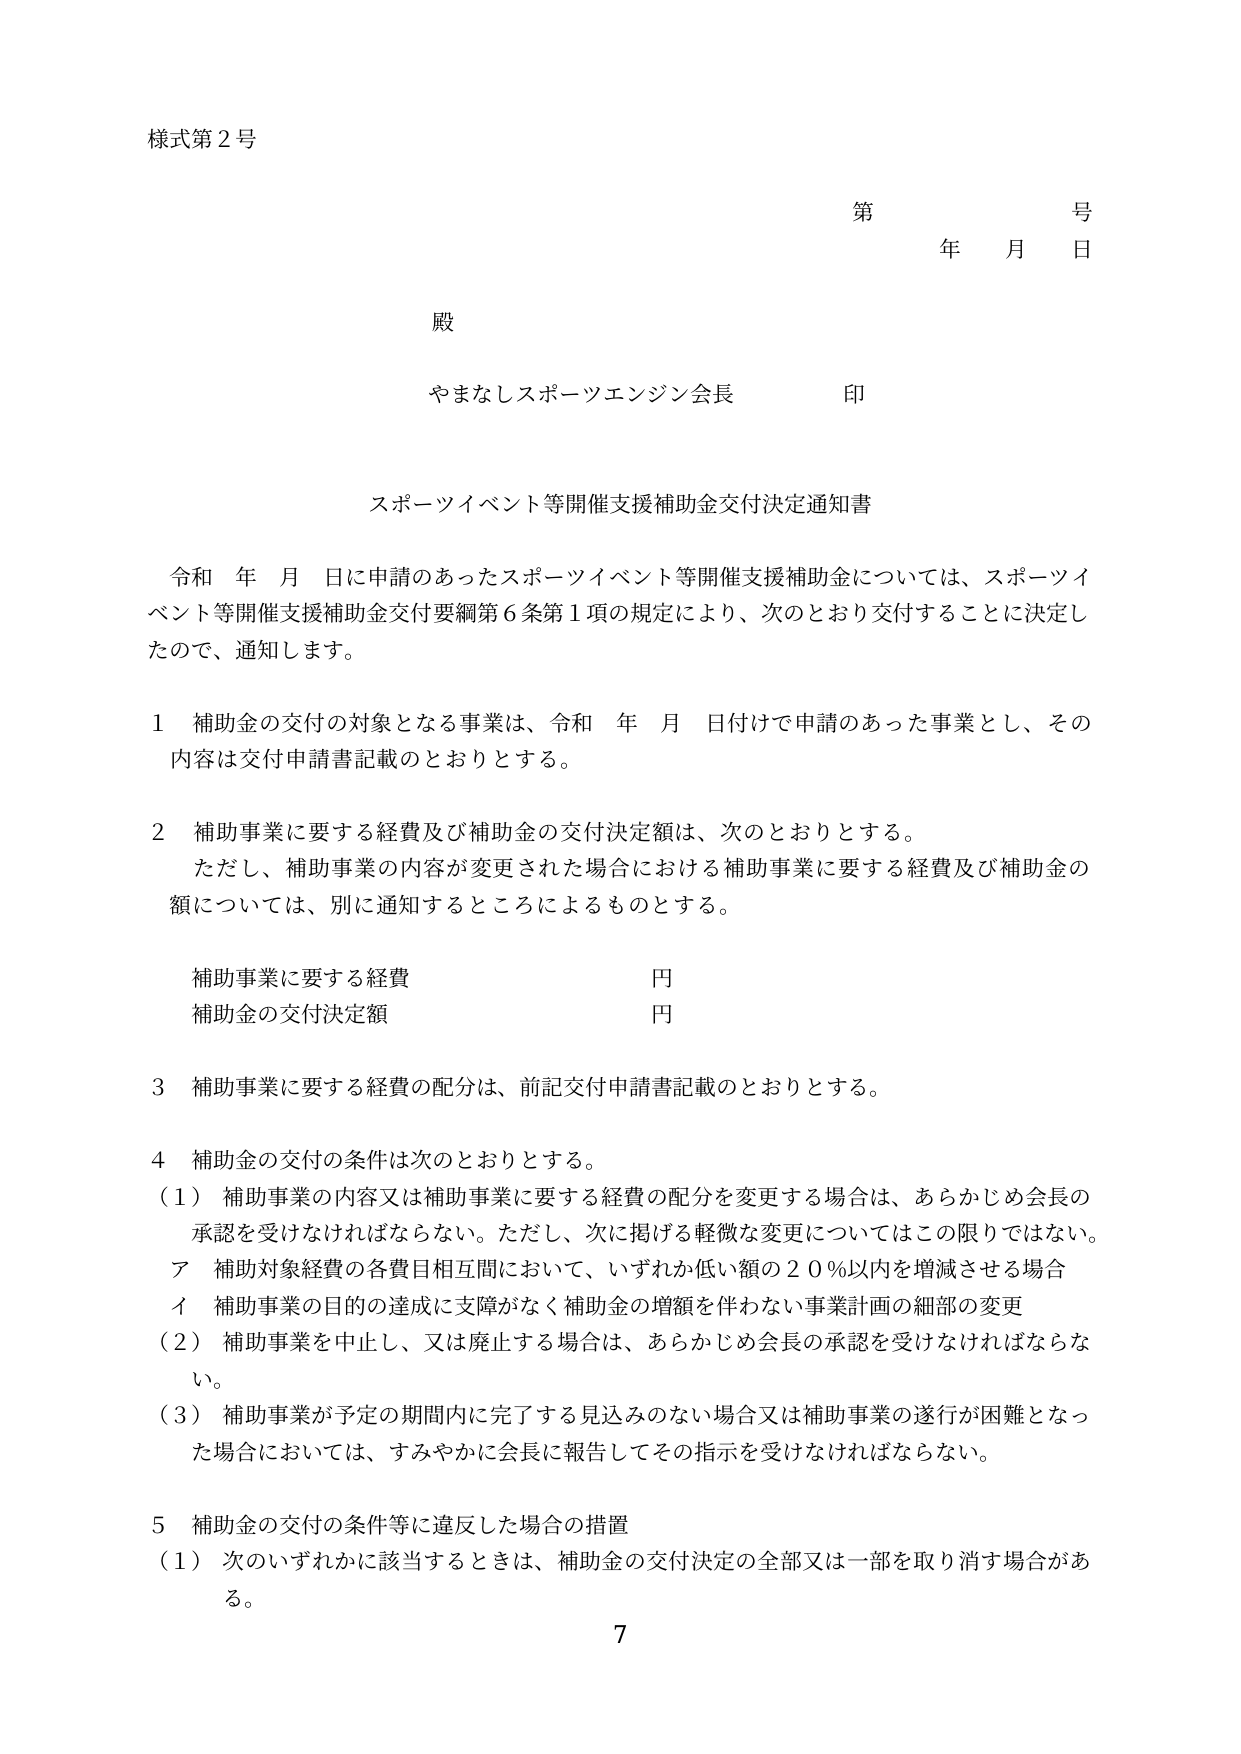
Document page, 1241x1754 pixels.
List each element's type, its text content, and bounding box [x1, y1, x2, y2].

text ただし、補助事業の内容が変更された場合における補助事業に要する経費及び補助金の額については、別に通知するところによるものとする。 [169, 849, 1092, 922]
text 補助事業に要する経費 円 [148, 958, 1092, 995]
text 補助金の交付決定額 円 [148, 995, 1092, 1031]
text 第 号 [148, 193, 1092, 229]
text ３ 補助事業に要する経費の配分は、前記交付申請書記載のとおりとする。 [148, 1068, 1092, 1104]
text １ 補助金の交付の対象となる事業は、令和 年 月 日付けで申請のあった事業とし、その内容は交付申請書記載のとおりとする。 [148, 703, 1092, 776]
text 令和 年 月 日に申請のあったスポーツイベント等開催支援補助金については、スポーツイベント等開催支援補助金交付要綱第６条第１項の規定により、次のとおり交付することに決定したので、通知します。 [148, 557, 1092, 667]
list 補助事業が予定の期間内に完了する見込みのない場合又は補助事業の遂行が困難となった場合においては、すみやかに会長に報告してその指示を受けなければならない。 [148, 1396, 1092, 1469]
text 年 月 日 [148, 229, 1092, 266]
list 補助事業の内容又は補助事業に要する経費の配分を変更する場合は、あらかじめ会長の承認を受けなければならない。ただし、次に掲げる軽微な変更についてはこの限りではない。 [148, 1177, 1092, 1250]
text 殿 [148, 302, 1092, 339]
text スポーツイベント等開催支援補助金交付決定通知書 [148, 484, 1092, 521]
list 補助事業を中止し、又は廃止する場合は、あらかじめ会長の承認を受けなければならない。 [148, 1323, 1092, 1396]
text やまなしスポーツエンジン会長 印 [148, 375, 1092, 412]
text ア 補助対象経費の各費目相互間において、いずれか低い額の２０％以内を増減させる場合 [148, 1250, 1092, 1287]
text ２ 補助事業に要する経費及び補助金の交付決定額は、次のとおりとする。 [148, 813, 1092, 849]
text ４ 補助金の交付の条件は次のとおりとする。 [148, 1141, 1092, 1177]
text ５ 補助金の交付の条件等に違反した場合の措置 [148, 1505, 1092, 1542]
text イ 補助事業の目的の達成に支障がなく補助金の増額を伴わない事業計画の細部の変更 [148, 1287, 1092, 1323]
text 様式第２号 [148, 120, 1092, 156]
list 次のいずれかに該当するときは、補助金の交付決定の全部又は一部を取り消す場合がある。 [148, 1542, 1092, 1615]
